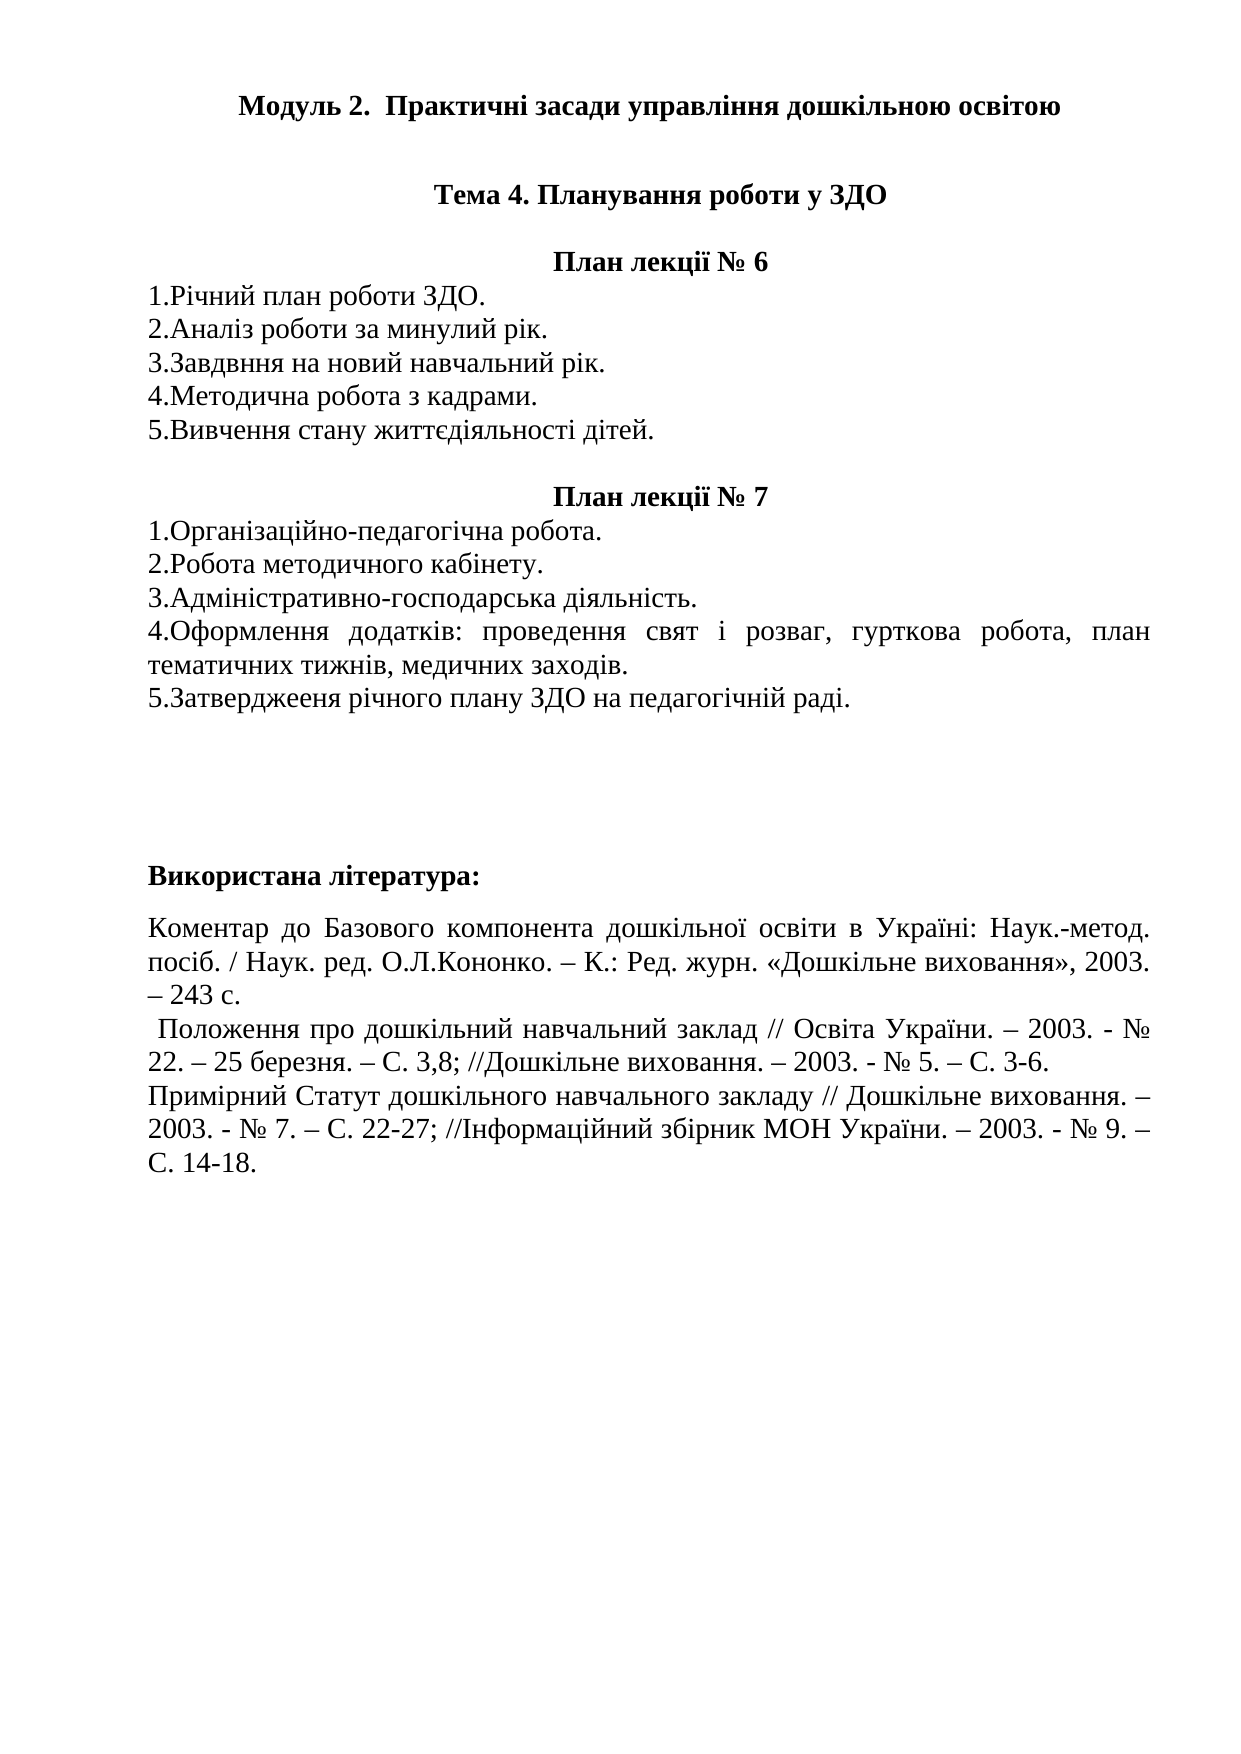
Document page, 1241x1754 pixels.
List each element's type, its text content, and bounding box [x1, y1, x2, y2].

text Використана література: [148, 858, 1152, 891]
text Положення про дошкільний навчальний заклад // Освіта України. – 2003. - № 22. – 25 березня. – С. 3,8; //Дошкільне виховання. – 2003. - № 5. – С. 3-6. [148, 1011, 1152, 1078]
text Коментар до Базового компонента дошкільної освіти в Україні: Наук.-метод. посіб. / Наук. ред. О.Л.Кононко. – К.: Ред. журн. «Дошкільне виховання», 2003. – 243 с. [148, 910, 1152, 1011]
text 1.Річний план роботи ЗДО. [148, 278, 1152, 311]
text 4.Методична робота з кадрами. [148, 378, 1152, 412]
text 2.Аналіз роботи за минулий рік. [148, 311, 1152, 345]
text Примірний Статут дошкільного навчального закладу // Дошкільне виховання. – 2003. - № 7. – С. 22-27; //Інформаційний збірник МОН України. – 2003. - № 9. – С. 14-18. [148, 1078, 1152, 1179]
text 4.Оформлення додатків: проведення свят і розваг, гурткова робота, план тематичних тижнів, медичних заходів. [148, 613, 1152, 680]
text 5.Вивчення стану життєдіяльності дітей. [148, 412, 1152, 446]
text 3.Адміністративно-господарська діяльність. [148, 580, 1152, 613]
text План лекції № 6 [148, 244, 1152, 278]
text 1.Організаційно-педагогічна робота. [148, 513, 1152, 546]
text План лекції № 7 [148, 479, 1152, 513]
text Тема 4. Планування роботи у ЗДО [148, 177, 1152, 211]
text Модуль 2. Практичні засади управління дошкільною освітою [148, 88, 1152, 122]
text 3.Завдвння на новий навчальний рік. [148, 345, 1152, 378]
text 2.Робота методичного кабінету. [148, 546, 1152, 580]
text 5.Затверджееня річного плану ЗДО на педагогічній раді. [148, 680, 1152, 714]
